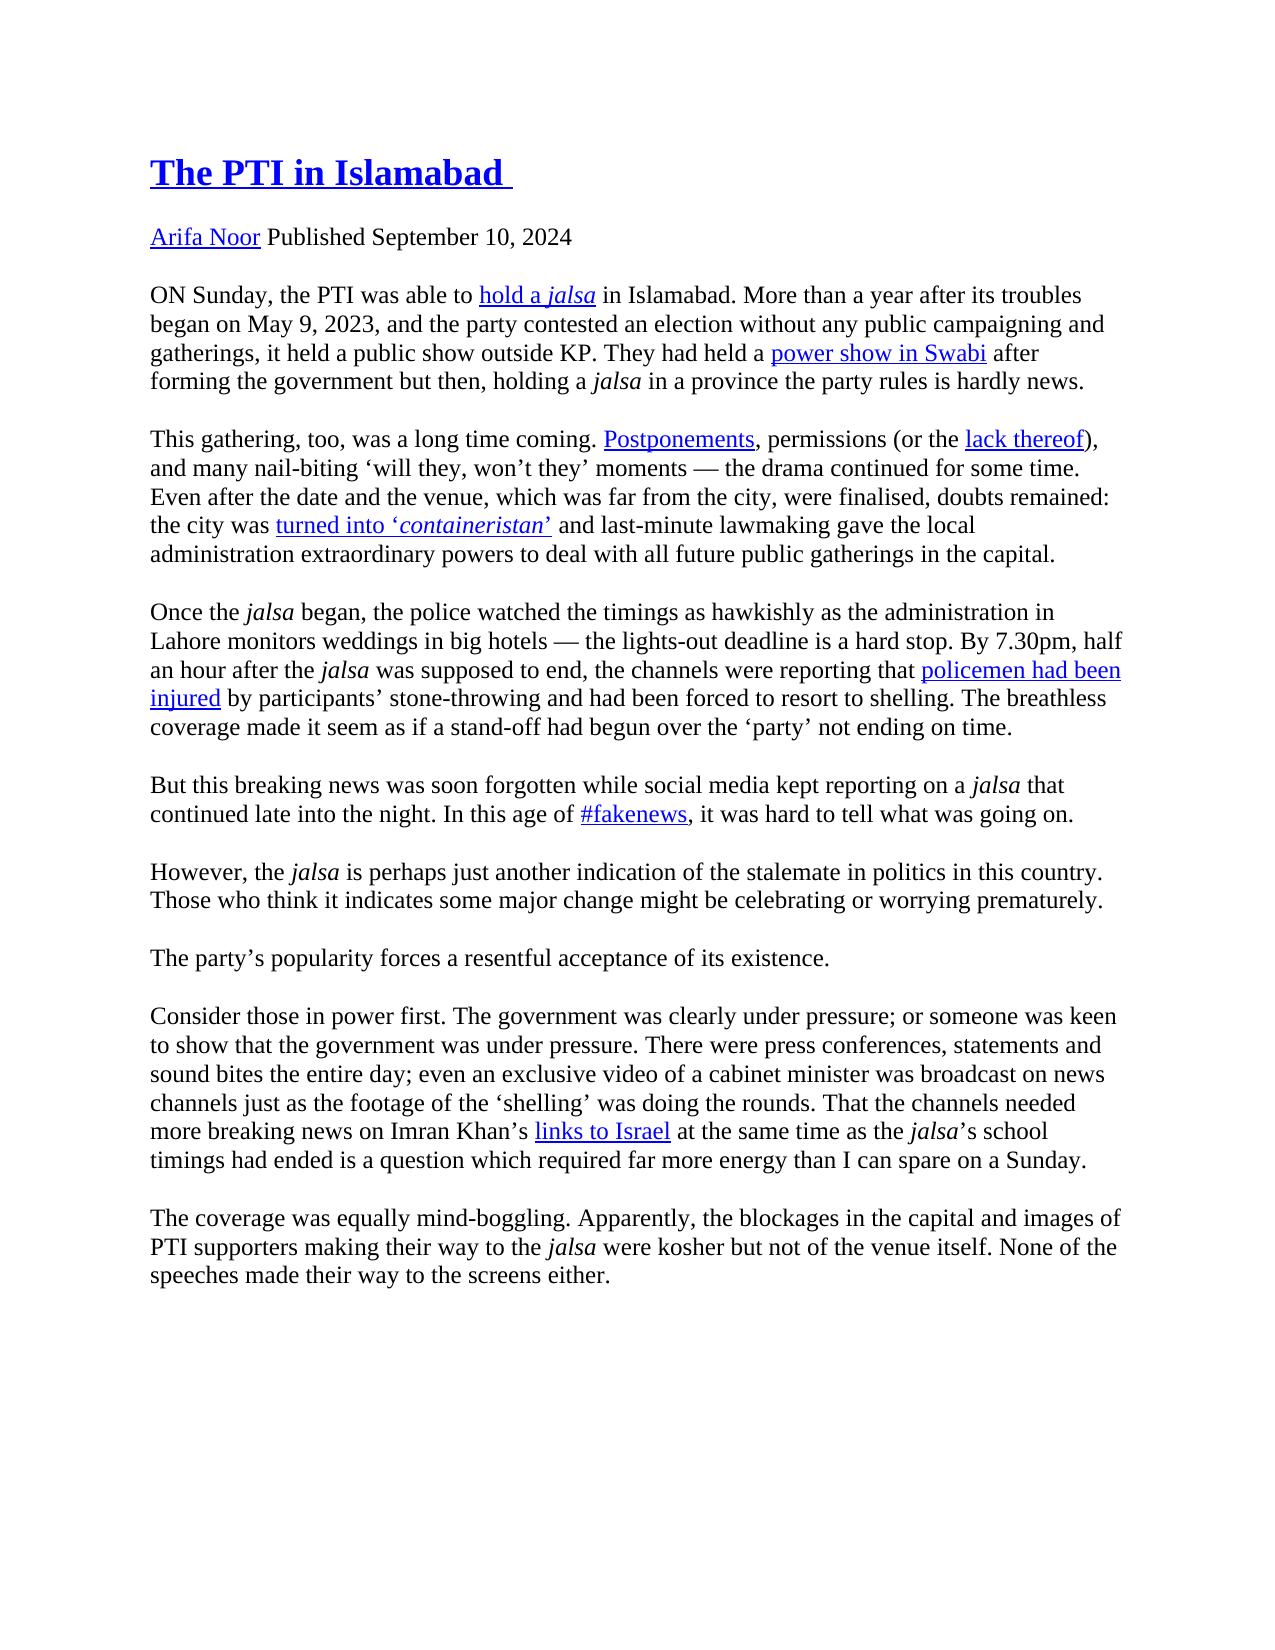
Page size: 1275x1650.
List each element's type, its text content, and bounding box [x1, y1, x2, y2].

text The coverage was equally mind-boggling. Apparently, the blockages in the capital and images of PTI supporters making their way to the jalsa were kosher but not of the venue itself. None of the speeches made their way to the screens either. [150, 1203, 1125, 1289]
text Once the jalsa began, the police watched the timings as hawkishly as the administration in Lahore monitors weddings in big hotels — the lights-out deadline is a hard stop. By 7.30pm, half an hour after the jalsa was supposed to end, the channels were reporting that policemen had been injured by participants’ stone-throwing and had been forced to resort to shelling. The breathless coverage made it seem as if a stand-off had begun over the ‘party’ not ending on time. [150, 597, 1125, 741]
text ON Sunday, the PTI was able to hold a jalsa in Islamabad. More than a year after its troubles began on May 9, 2023, and the party contested an election without any public campaigning and gatherings, it held a public show outside KP. They had held a power show in Swabi after forming the government but then, holding a jalsa in a province the party rules is hardly news. [150, 280, 1125, 395]
text Arifa Noor Published September 10, 2024 [150, 222, 1125, 251]
text The party’s popularity forces a resentful acceptance of its existence. [150, 943, 1125, 972]
text However, the jalsa is perhaps just another indication of the stalemate in politics in this country. Those who think it indicates some major change might be celebrating or worrying prematurely. [150, 857, 1125, 914]
text But this breaking news was soon forgotten while social media kept reporting on a jalsa that continued late into the night. In this age of #fakenews, it was hard to tell what was going on. [150, 770, 1125, 828]
text Consider those in power first. The government was clearly under pressure; or someone was keen to show that the government was under pressure. There were press conferences, statements and sound bites the entire day; even an exclusive video of a cabinet minister was broadcast on news channels just as the footage of the ‘shelling’ was doing the rounds. That the channels needed more breaking news on Imran Khan’s links to Israel at the same time as the jalsa’s school timings had ended is a question which required far more energy than I can spare on a Sunday. [150, 1001, 1125, 1174]
text This gathering, too, was a long time coming. Postponements, permissions (or the lack thereof), and many nail-biting ‘will they, won’t they’ moments — the drama continued for some time. Even after the date and the venue, which was far from the city, were finalised, doubts remained: the city was turned into ‘containeristan’ and last-minute lawmaking gave the local administration extraordinary powers to deal with all future public gatherings in the capital. [150, 424, 1125, 568]
text The PTI in Islamabad [150, 150, 1125, 193]
